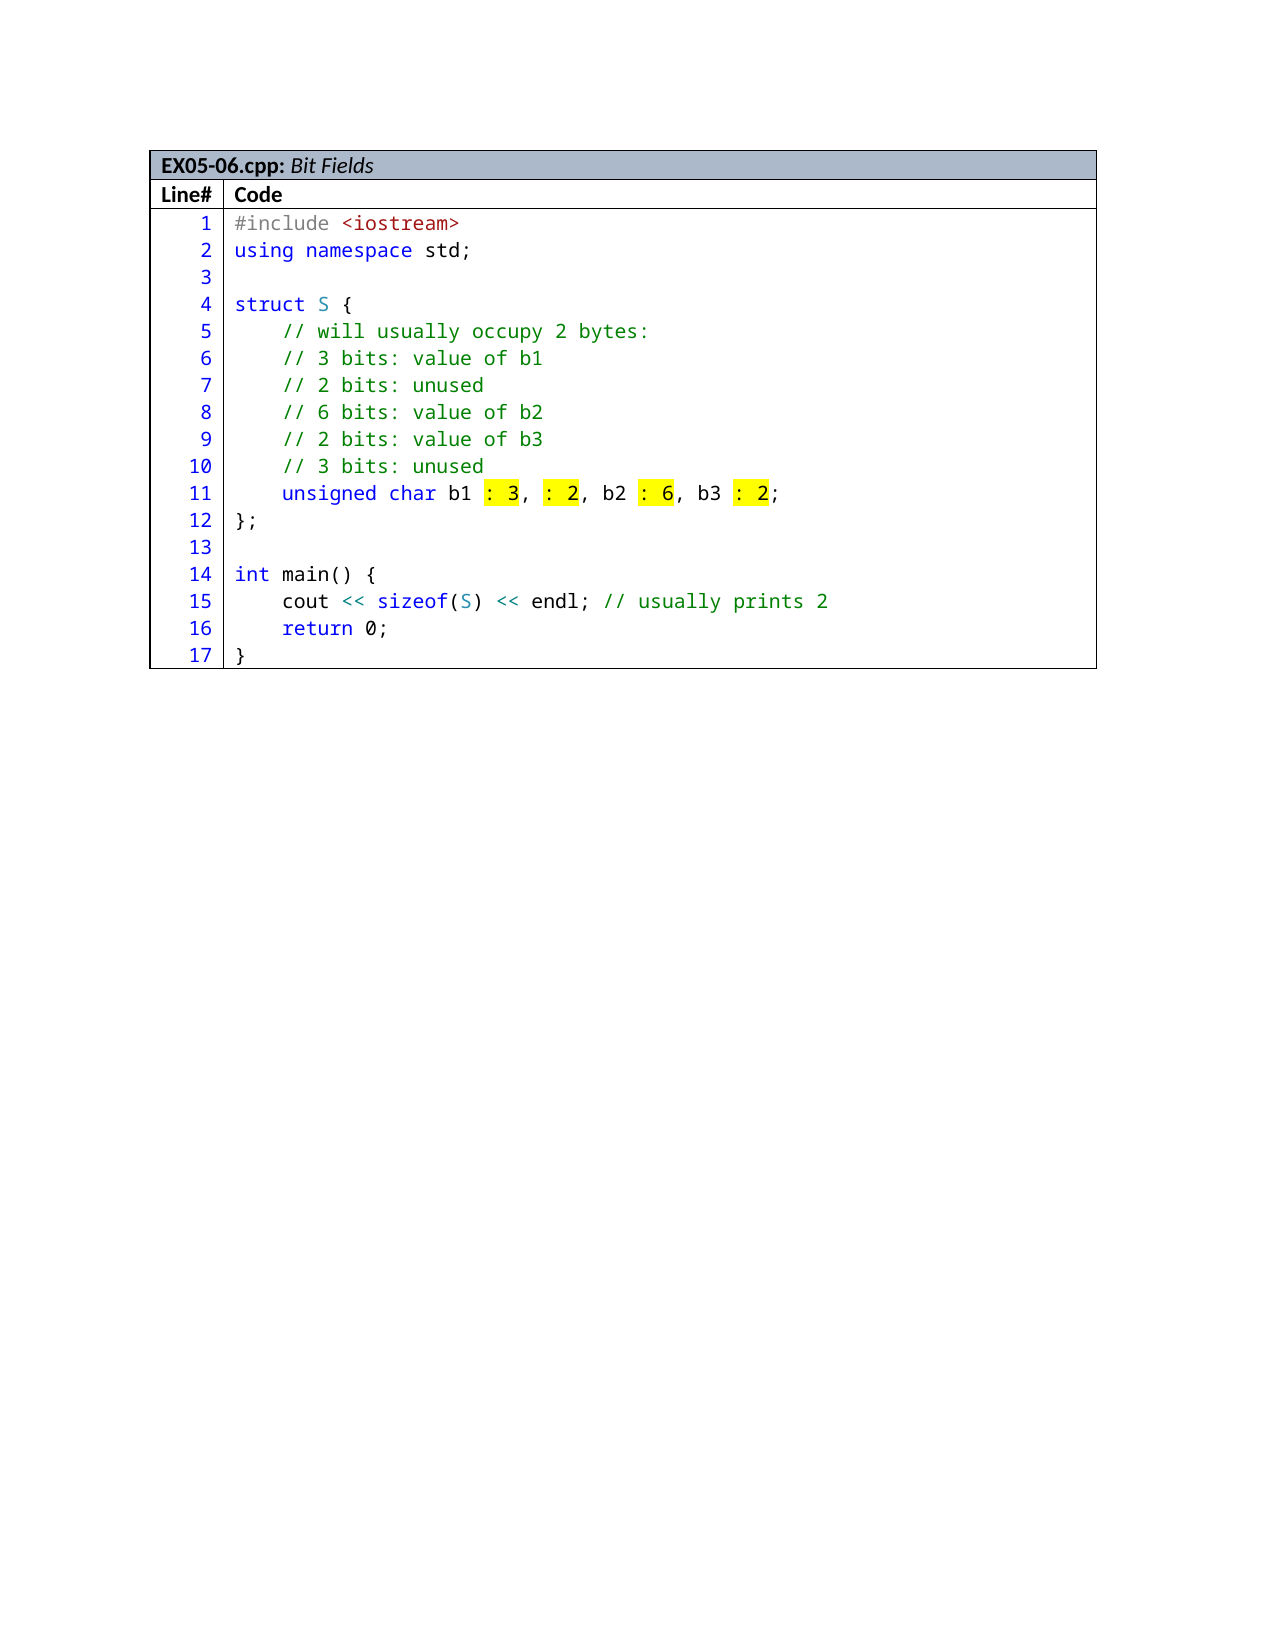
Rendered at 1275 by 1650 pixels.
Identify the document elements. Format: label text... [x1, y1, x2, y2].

table_cell Code [224, 180, 1096, 208]
table_cell #include <iostream> using namespace std; struct S { // will usually occupy 2 bytes: // 3 bits: value of b1 // 2 bits: unused // 6 bits: value of b2 // 2 bits: value of b3 // 3 bits: unused unsigned char b1 : 3, : 2, b2 : 6, b3 : 2; }; int main() { cout << sizeof(S) << endl; // usually prints 2 return 0; } [224, 209, 1096, 668]
table_cell Line# [151, 180, 223, 208]
table_header EX05-06.cpp: Bit Fields [151, 151, 1096, 179]
table_cell 1 2 3 4 5 6 7 8 9 10 11 12 13 14 15 16 17 [151, 209, 223, 668]
